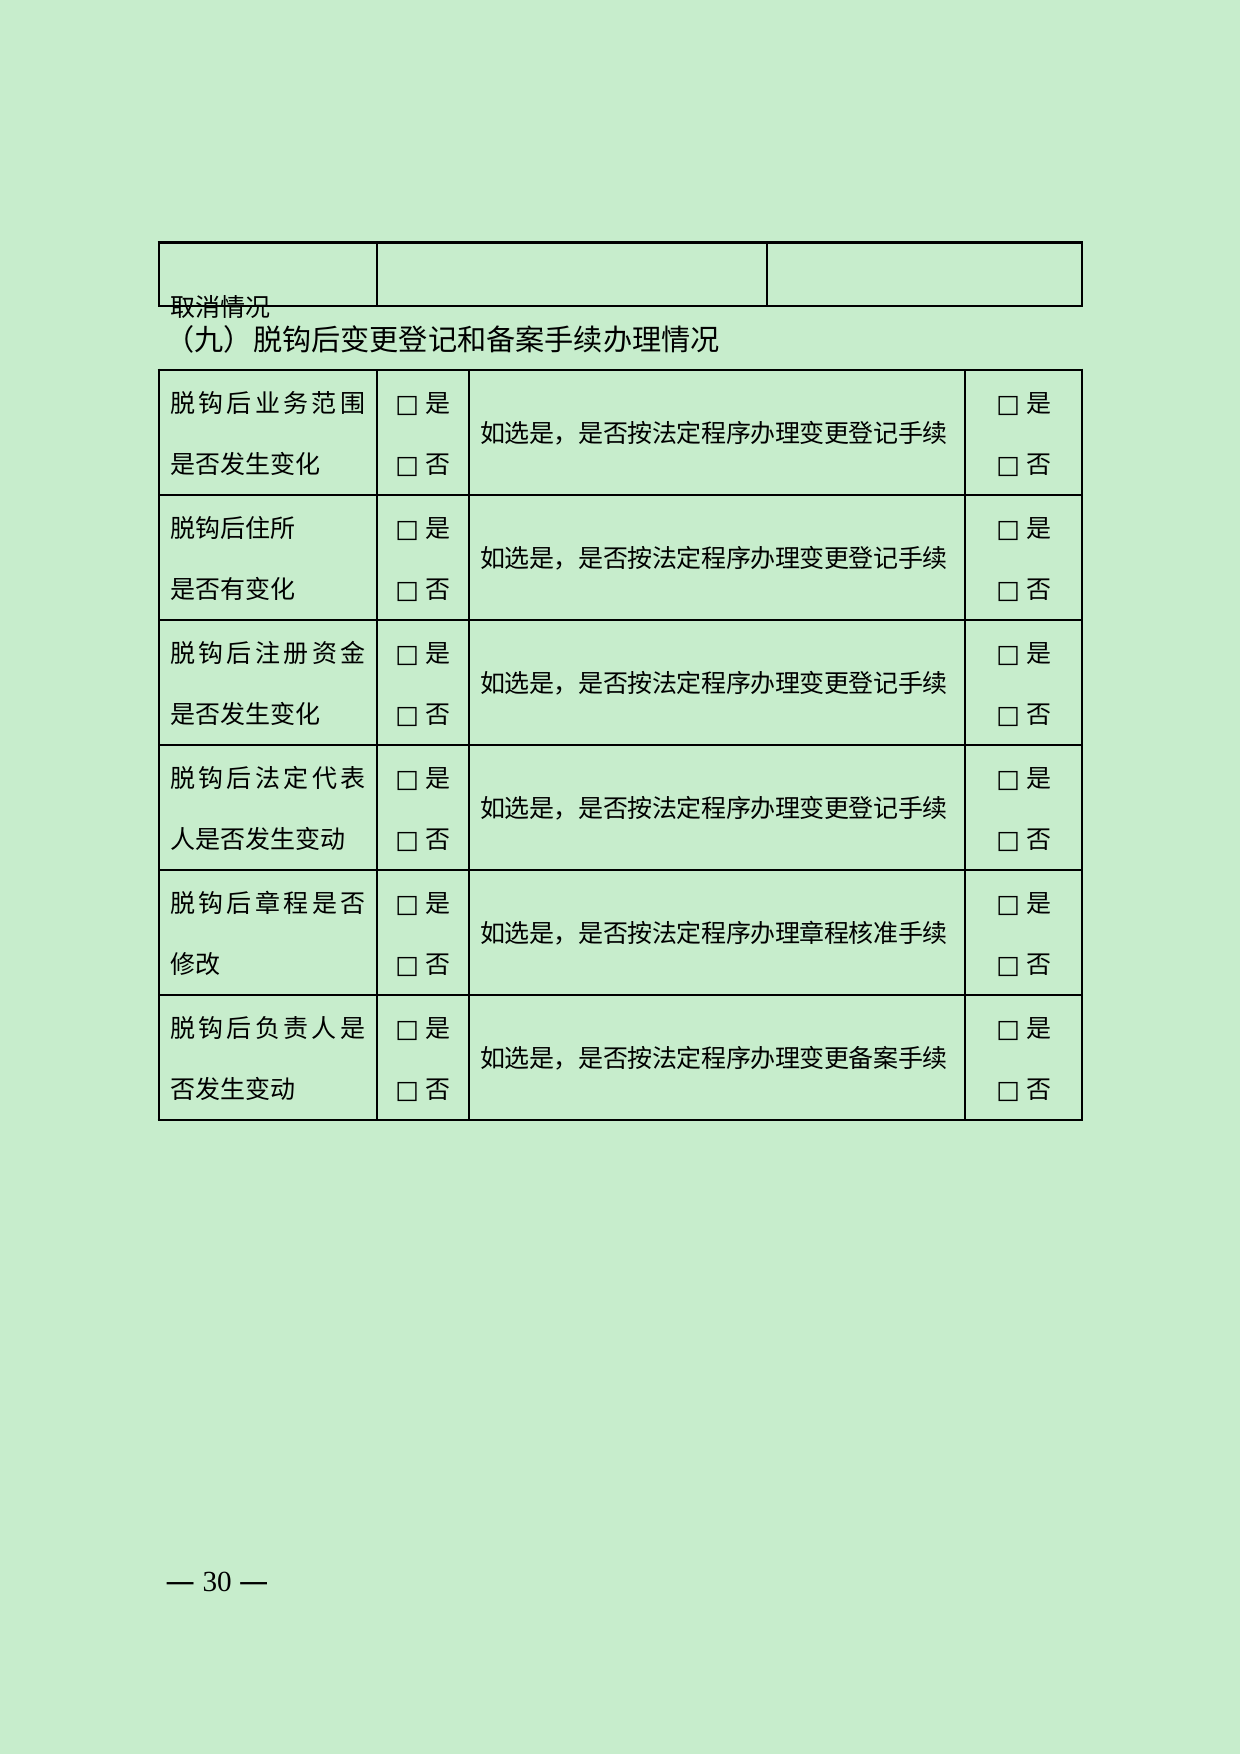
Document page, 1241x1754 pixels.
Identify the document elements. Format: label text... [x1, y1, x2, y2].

text （九）脱钩后变更登记和备案手续办理情况 [165, 307, 1075, 368]
table_cell □ 是 □ 否 [966, 621, 1081, 743]
table_cell 脱钩后章程是否修改 [160, 871, 376, 993]
table_header □ 是 □ 否 [966, 371, 1081, 493]
table_cell 脱钩后法定代表人是否发生变动 [160, 746, 376, 868]
table_cell □ 是 □ 否 [378, 496, 468, 618]
table_cell 如选是，是否按法定程序办理变更登记手续 [470, 496, 964, 618]
table_cell 如选是，是否按法定程序办理章程核准手续 [470, 871, 964, 993]
table_cell 脱钩后负责人是否发生变动 [160, 996, 376, 1118]
table_cell □ 是 □ 否 [378, 746, 468, 868]
table_cell 脱钩后住所 是否有变化 [160, 496, 376, 618]
table_cell 如选是，是否按法定程序办理变更备案手续 [470, 996, 964, 1118]
table_header 如选是，是否按法定程序办理变更登记手续 [470, 371, 964, 493]
table_cell □ 是 □ 否 [966, 871, 1081, 993]
table_cell □ 是 □ 否 [966, 996, 1081, 1118]
table_header □ 是 □ 否 [378, 371, 468, 493]
table_cell □ 是 □ 否 [378, 621, 468, 743]
table_cell 如选是，是否按法定程序办理变更登记手续 [470, 621, 964, 743]
table_cell □ 是 □ 否 [378, 871, 468, 993]
table_cell □ 是 □ 否 [378, 996, 468, 1118]
table_cell [378, 244, 766, 305]
table_cell □ 是 □ 否 [966, 496, 1081, 618]
table_cell □ 是 □ 否 [966, 746, 1081, 868]
table_cell [768, 244, 1081, 305]
table_cell 如选是，是否按法定程序办理变更登记手续 [470, 746, 964, 868]
table_header 脱钩后业务范围是否发生变化 [160, 371, 376, 493]
table_cell 脱钩后注册资金是否发生变化 [160, 621, 376, 743]
